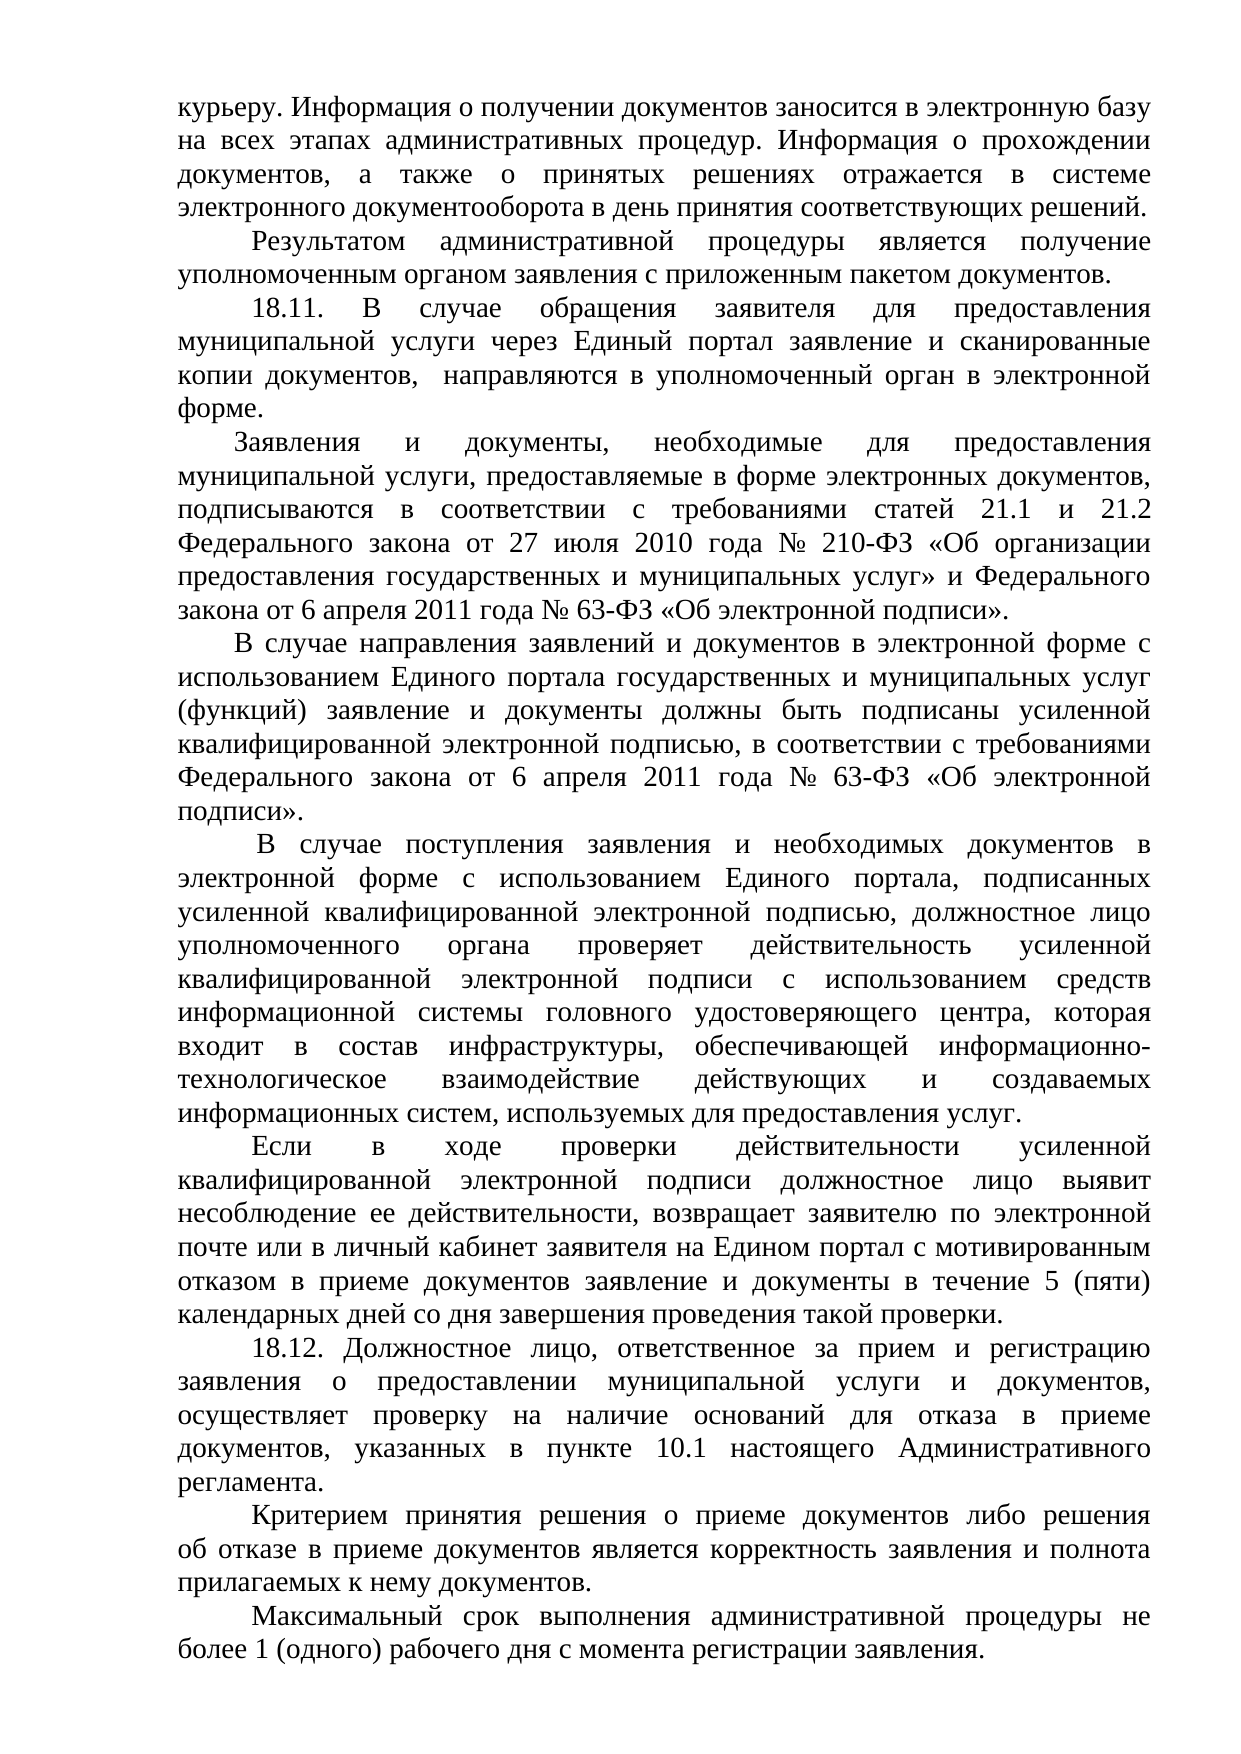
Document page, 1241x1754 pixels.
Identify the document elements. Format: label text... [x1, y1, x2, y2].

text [177, 89, 1152, 223]
text Заявления и документы, необходимые для предоставления муниципальной услуги, предоставляемые в форме электронных документов, подписываются в соответствии с требованиями статей 21.1 и 21.2 Федерального закона от 27 июля 2010 года № 210-ФЗ «Об организации предоставления государственных и муниципальных услуг» и Федерального закона от 6 апреля 2011 года № 63-ФЗ «Об электронной подписи». [177, 424, 1152, 625]
text Максимальный срок выполнения административной процедуры не более 1 (одного) рабочего дня с момента регистрации заявления. [177, 1598, 1152, 1665]
text В случае поступления заявления и необходимых документов в электронной форме с использованием Единого портала, подписанных усиленной квалифицированной электронной подписью, должностное лицо уполномоченного органа проверяет действительность усиленной квалифицированной электронной подписи с использованием средств информационной системы головного удостоверяющего центра, которая входит в состав инфраструктуры, обеспечивающей информационно-технологическое взаимодействие действующих и создаваемых информационных систем, используемых для предоставления услуг. [177, 827, 1152, 1128]
text Результатом административной процедуры является получение уполномоченным органом заявления с приложенным пакетом документов. [177, 223, 1152, 290]
text Если в ходе проверки действительности усиленной квалифицированной электронной подписи должностное лицо выявит несоблюдение ее действительности, возвращает заявителю по электронной почте или в личный кабинет заявителя на Едином портал с мотивированным отказом в приеме документов заявление и документы в течение 5 (пяти) календарных дней со дня завершения проведения такой проверки. [177, 1128, 1152, 1330]
text 18.11. В случае обращения заявителя для предоставления муниципальной услуги через Единый портал заявление и сканированные копии документов, направляются в уполномоченный орган в электронной форме. [177, 290, 1152, 424]
text 18.12. Должностное лицо, ответственное за прием и регистрацию заявления о предоставлении муниципальной услуги и документов, осуществляет проверку на наличие оснований для отказа в приеме документов, указанных в пункте 10.1 настоящего Административного регламента. [177, 1330, 1152, 1497]
text В случае направления заявлений и документов в электронной форме с использованием Единого портала государственных и муниципальных услуг (функций) заявление и документы должны быть подписаны усиленной квалифицированной электронной подписью, в соответствии с требованиями Федерального закона от 6 апреля 2011 года № 63-ФЗ «Об электронной подписи». [177, 625, 1152, 827]
text Критерием принятия решения о приеме документов либо решения об отказе в приеме документов является корректность заявления и полнота прилагаемых к нему документов. [177, 1497, 1152, 1598]
